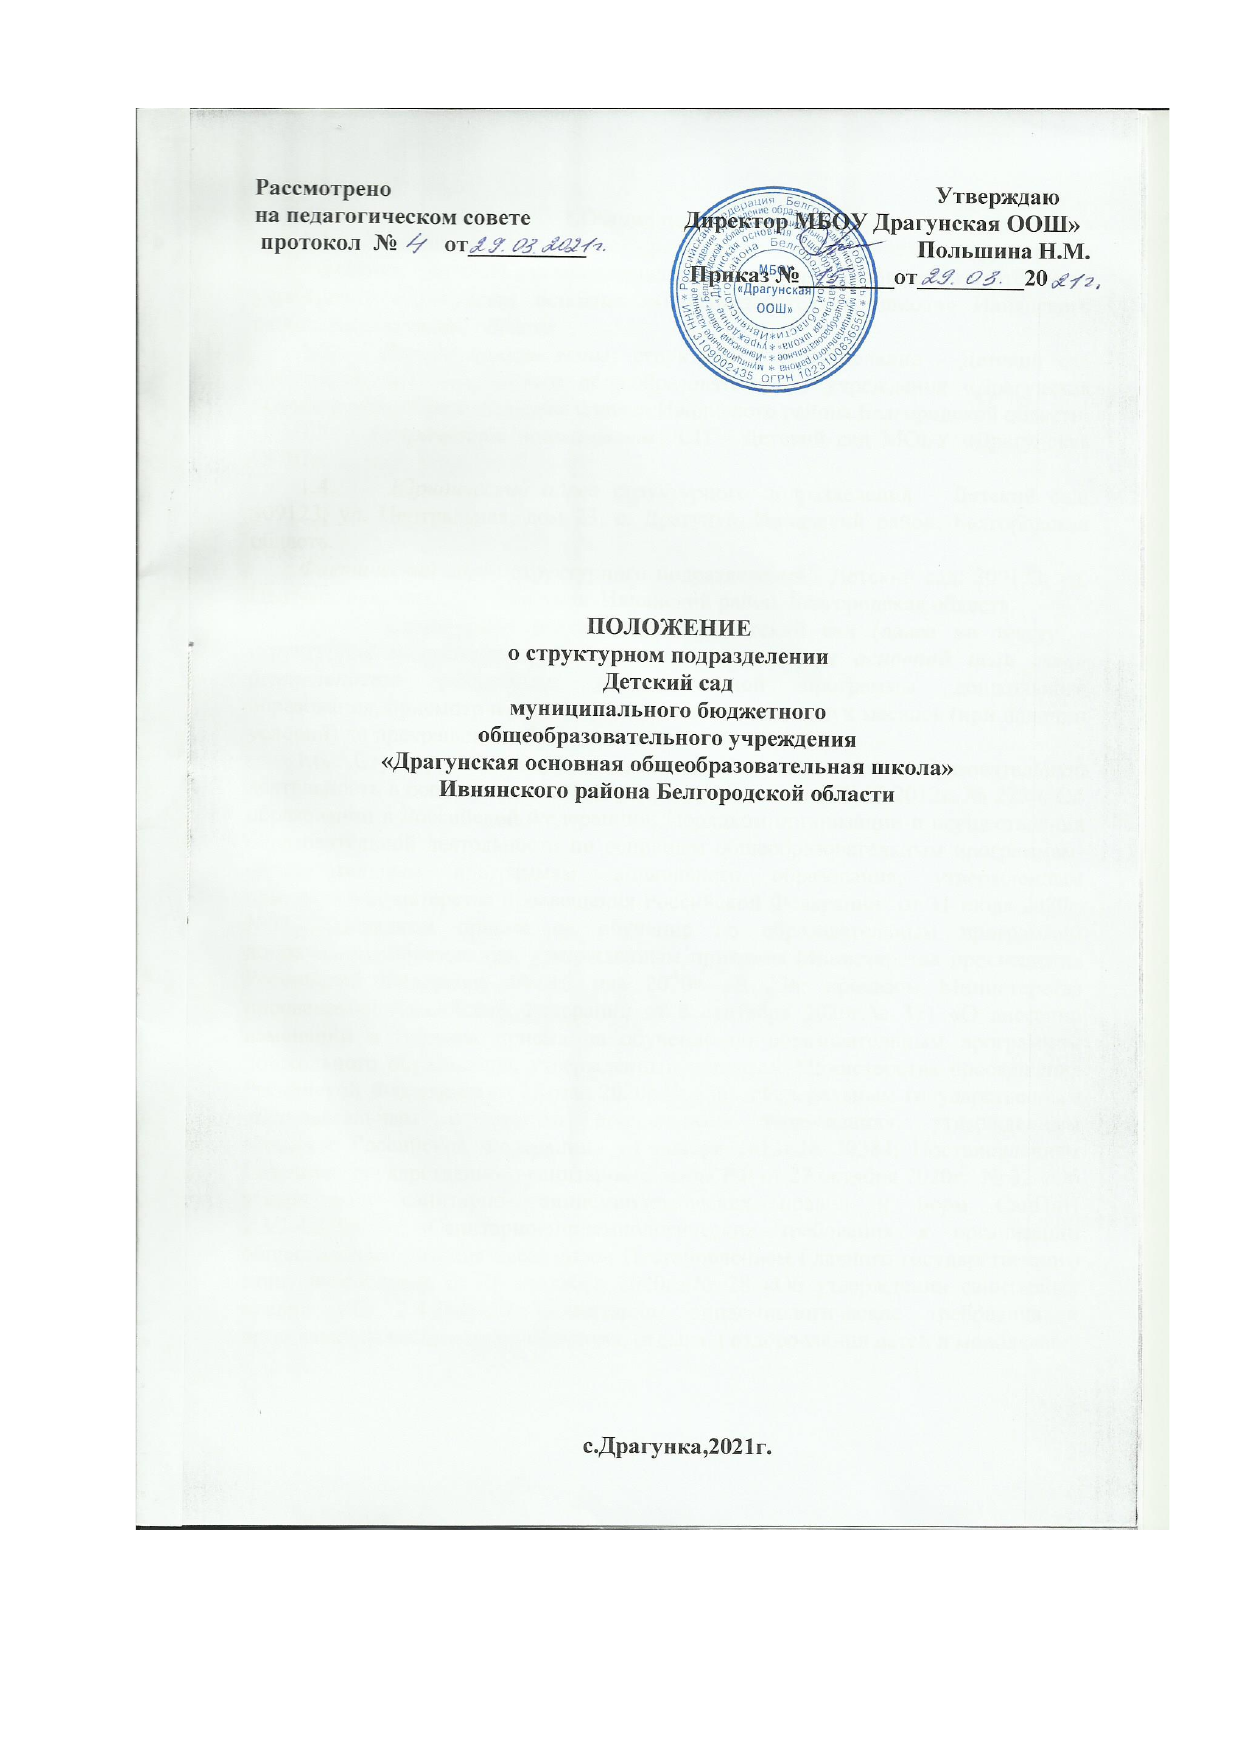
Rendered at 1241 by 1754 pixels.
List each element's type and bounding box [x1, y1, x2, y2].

picture [135, 108, 1170, 1530]
